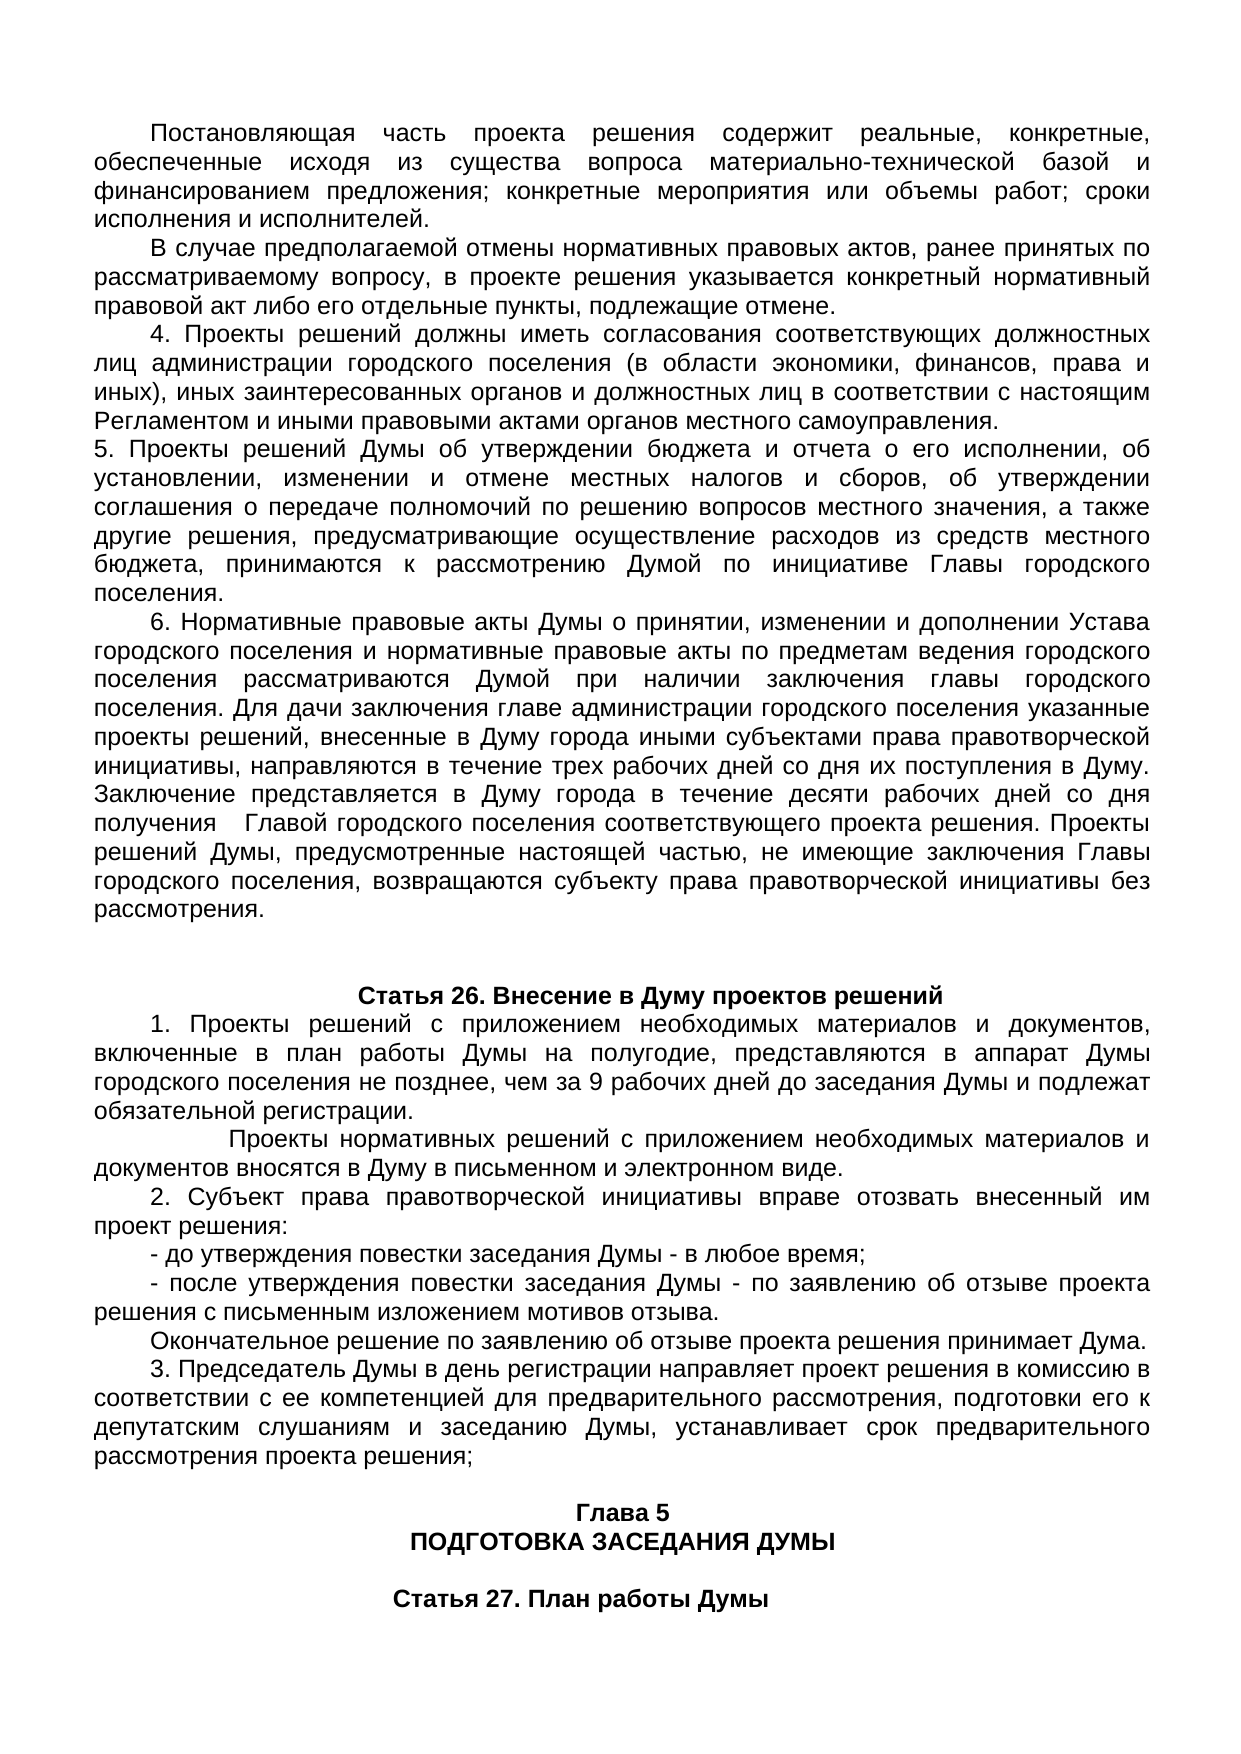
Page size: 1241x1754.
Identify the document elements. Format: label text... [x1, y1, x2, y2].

text 4. Проекты решений должны иметь согласования соответствующих должностных лиц администрации городского поселения (в области экономики, финансов, права и иных), иных заинтересованных органов и должностных лиц в соответствии с настоящим Регламентом и иными правовыми актами органов местного самоуправления. [94, 319, 1152, 434]
text Окончательное решение по заявлению об отзыве проекта решения принимает Дума. [94, 1326, 1152, 1354]
text Глава 5 [94, 1498, 1152, 1527]
text ПОДГОТОВКА ЗАСЕДАНИЯ ДУМЫ [94, 1527, 1152, 1556]
text 1. Проекты решений с приложением необходимых материалов и документов, включенные в план работы Думы на полугодие, представляются в аппарат Думы городского поселения не позднее, чем за 9 рабочих дней до заседания Думы и подлежат обязательной регистрации. [94, 1009, 1152, 1124]
text 5. Проекты решений Думы об утверждении бюджета и отчета о его исполнении, об установлении, изменении и отмене местных налогов и сборов, об утверждении соглашения о передаче полномочий по решению вопросов местного значения, а также другие решения, предусматривающие осуществление расходов из средств местного бюджета, принимаются к рассмотрению Думой по инициативе Главы городского поселения. [94, 434, 1152, 607]
text Статья 27. План работы Думы [94, 1584, 1152, 1613]
text - после утверждения повестки заседания Думы - по заявлению об отзыве проекта решения с письменным изложением мотивов отзыва. [94, 1268, 1152, 1326]
text В случае предполагаемой отмены нормативных правовых актов, ранее принятых по рассматриваемому вопросу, в проекте решения указывается конкретный нормативный правовой акт либо его отдельные пункты, подлежащие отмене. [94, 233, 1152, 319]
text 2. Субъект права правотворческой инициативы вправе отозвать внесенный им проект решения: [94, 1182, 1152, 1239]
text Постановляющая часть проекта решения содержит реальные, конкретные, обеспеченные исходя из существа вопроса материально-технической базой и финансированием предложения; конкретные мероприятия или объемы работ; сроки исполнения и исполнителей. [94, 118, 1152, 233]
text - до утверждения повестки заседания Думы - в любое время; [94, 1239, 1152, 1268]
text 6. Нормативные правовые акты Думы о принятии, изменении и дополнении Устава городского поселения и нормативные правовые акты по предметам ведения городского поселения рассматриваются Думой при наличии заключения главы городского поселения. Для дачи заключения главе администрации городского поселения указанные проекты решений, внесенные в Думу города иными субъектами права правотворческой инициативы, направляются в течение трех рабочих дней со дня их поступления в Думу. Заключение представляется в Думу города в течение десяти рабочих дней со дня получения Главой городского поселения соответствующего проекта решения. Проекты решений Думы, предусмотренные настоящей частью, не имеющие заключения Главы городского поселения, возвращаются субъекту права правотворческой инициативы без рассмотрения. [94, 607, 1152, 923]
text Проекты нормативных решений с приложением необходимых материалов и документов вносятся в Думу в письменном и электронном виде. [94, 1124, 1152, 1182]
text Статья 26. Внесение в Думу проектов решений [94, 981, 1152, 1009]
text 3. Председатель Думы в день регистрации направляет проект решения в комиссию в соответствии с ее компетенцией для предварительного рассмотрения, подготовки его к депутатским слушаниям и заседанию Думы, устанавливает срок предварительного рассмотрения проекта решения; [94, 1354, 1152, 1469]
